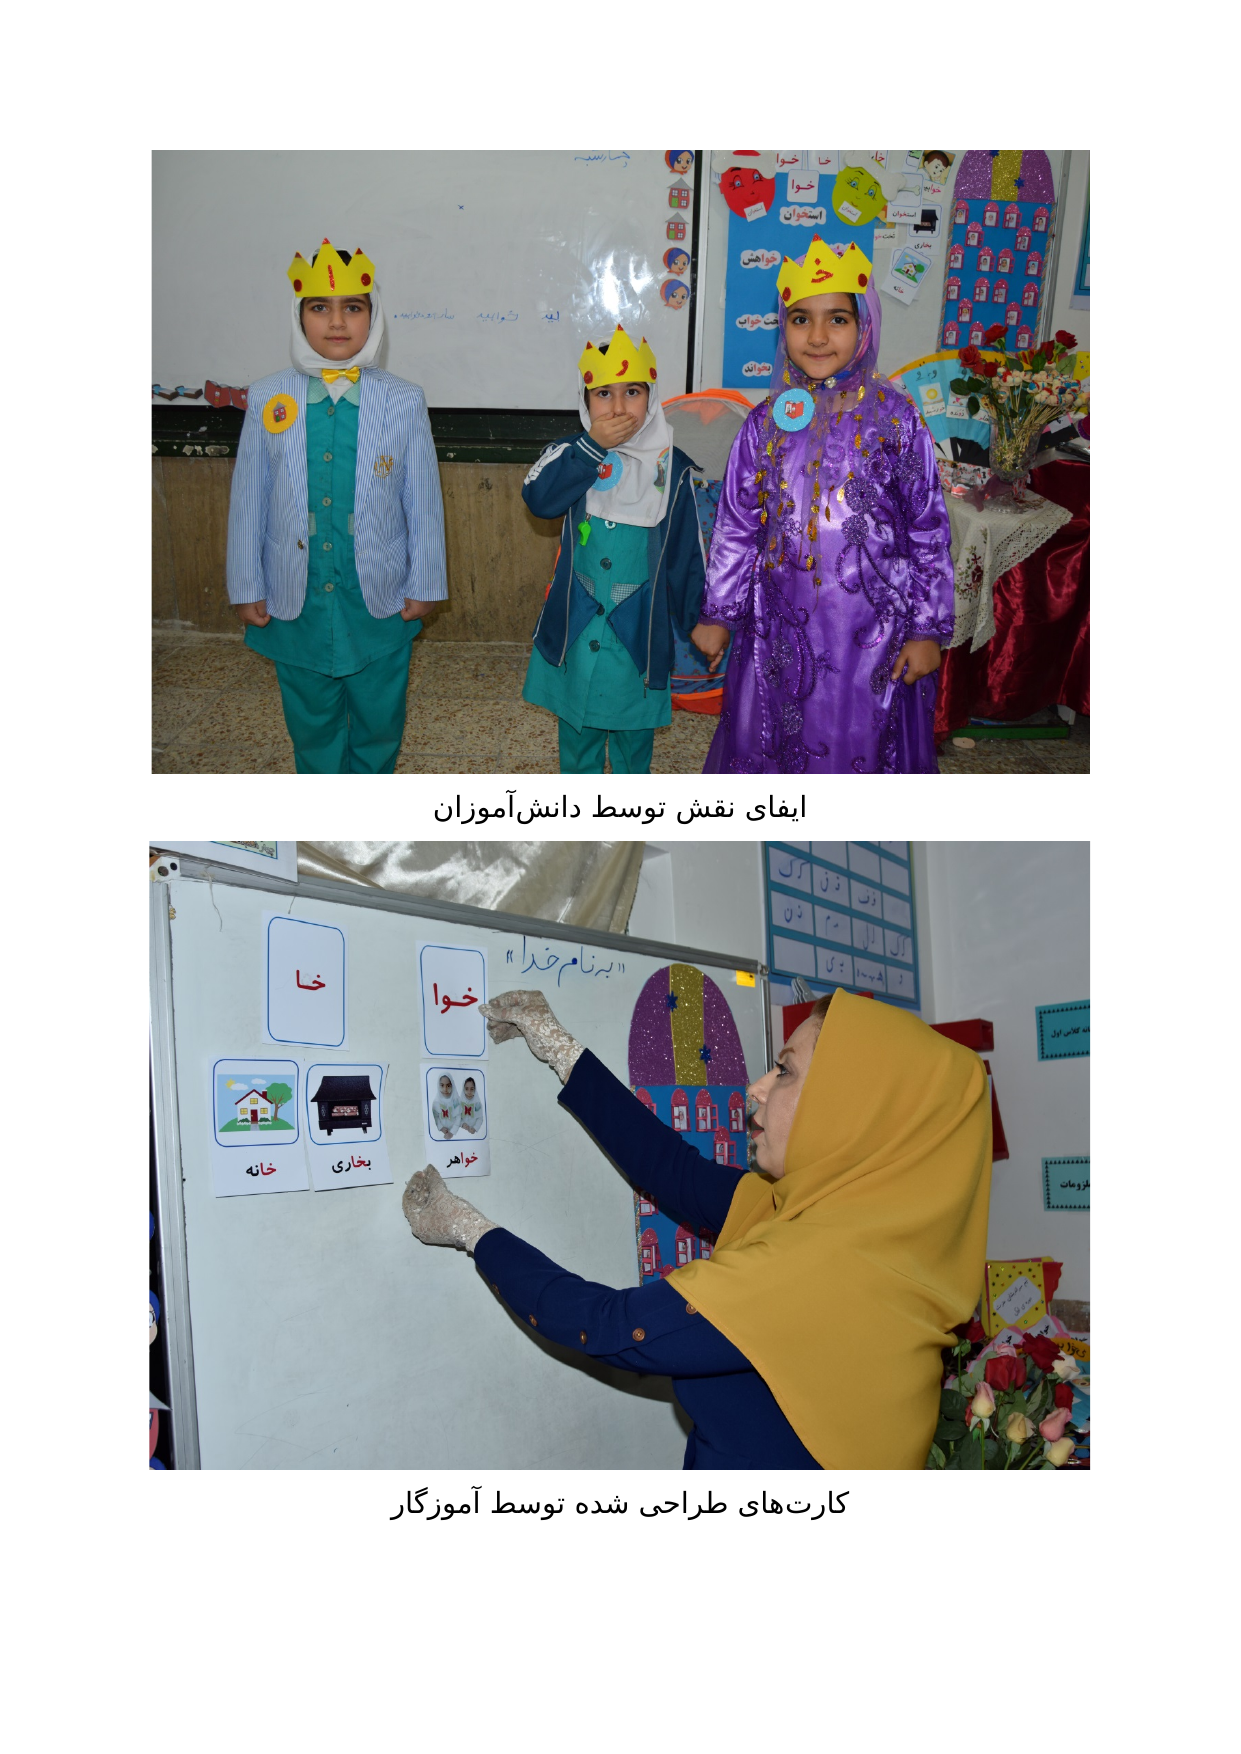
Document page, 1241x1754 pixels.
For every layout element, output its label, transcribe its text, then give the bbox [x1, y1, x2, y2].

text کارت‌های طراحی شده توسط آموزگار [150, 1486, 1090, 1520]
text ایفای نقش توسط دانش‌آموزان [150, 791, 1090, 825]
picture [149, 841, 1091, 1470]
picture [151, 150, 1090, 774]
